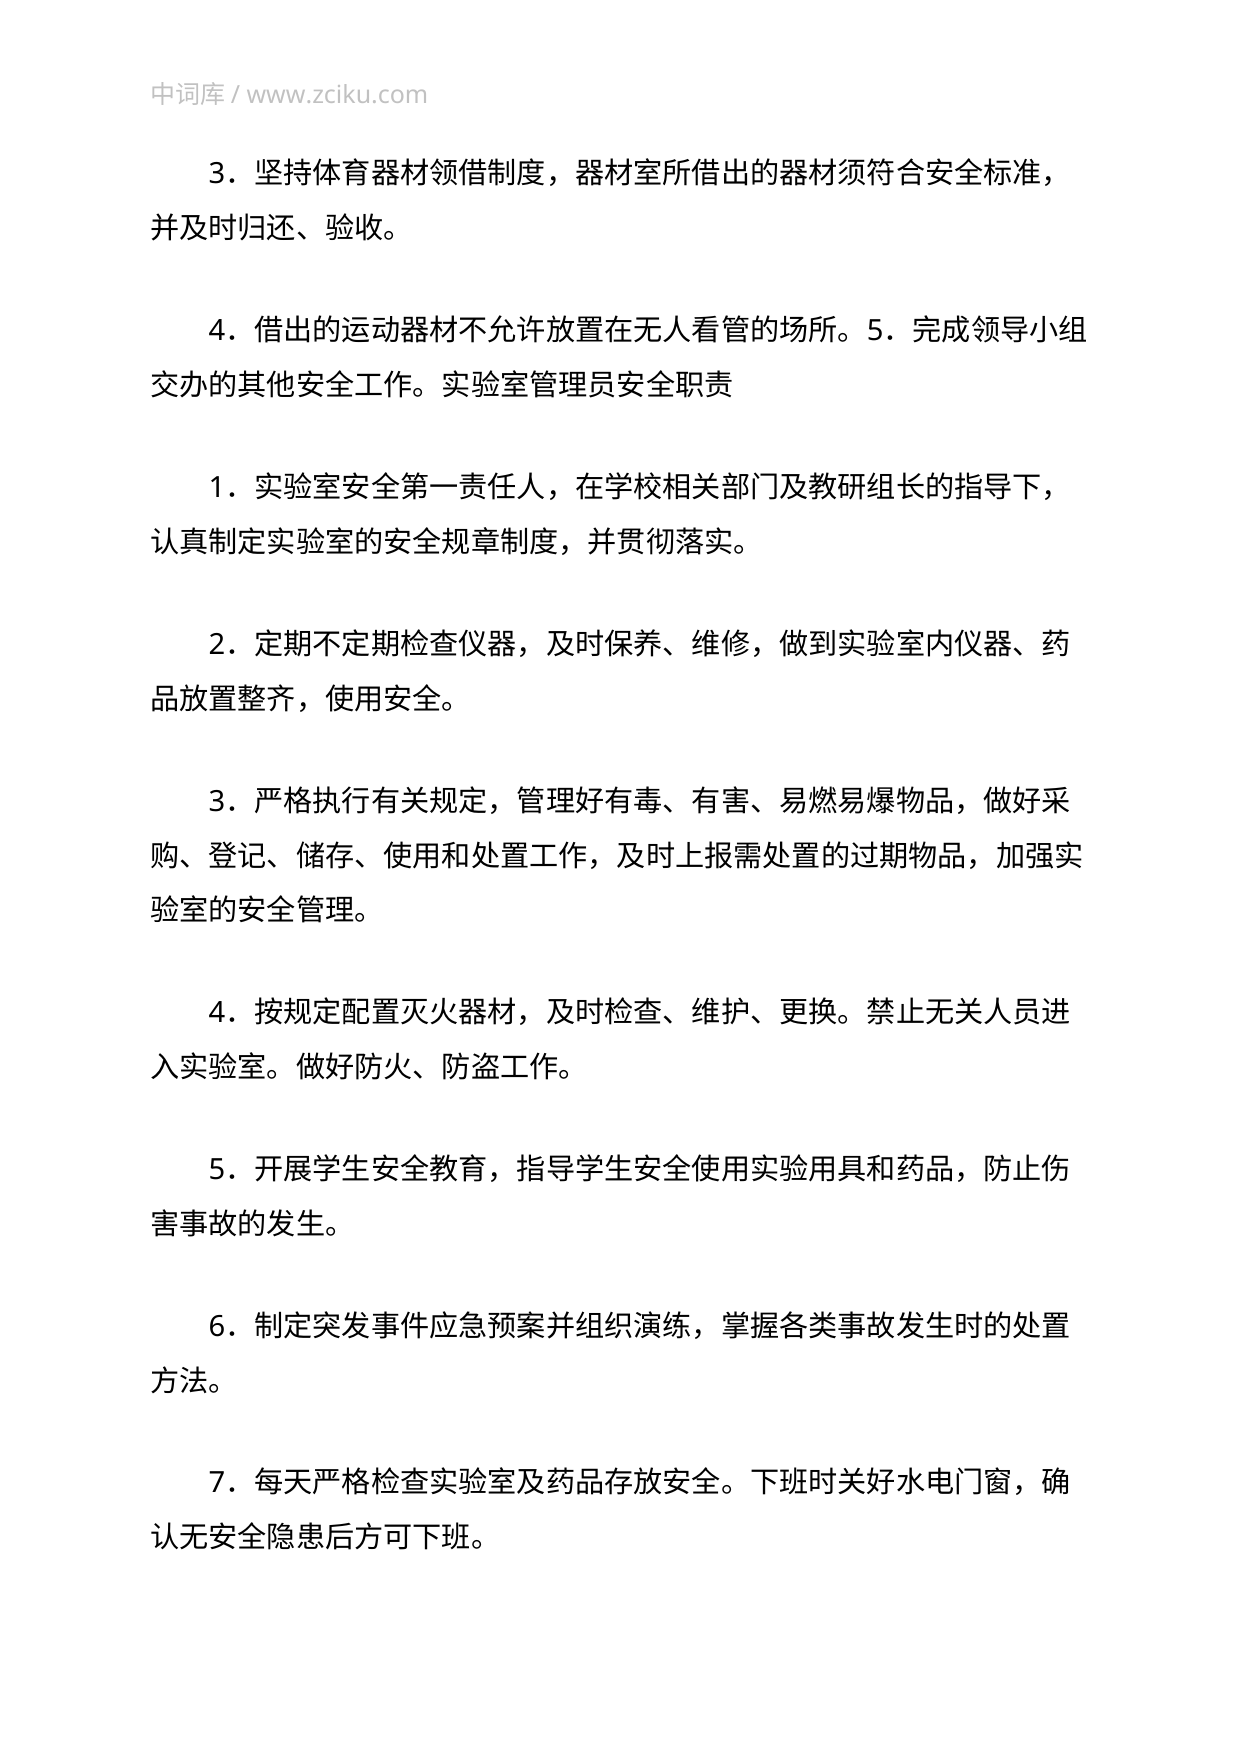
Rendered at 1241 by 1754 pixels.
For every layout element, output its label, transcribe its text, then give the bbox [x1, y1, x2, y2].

text 4．借出的运动器材不允许放置在无人看管的场所。5．完成领导小组交办的其他安全工作。实验室管理员安全职责 [150, 307, 1090, 404]
text 2．定期不定期检查仪器，及时保养、维修，做到实验室内仪器、药品放置整齐，使用安全。 [150, 620, 1090, 718]
text 1．实验室安全第一责任人，在学校相关部门及教研组长的指导下，认真制定实验室的安全规章制度，并贯彻落实。 [150, 463, 1090, 561]
text 6．制定突发事件应急预案并组织演练，掌握各类事故发生时的处置方法。 [150, 1302, 1090, 1399]
text 7．每天严格检查实验室及药品存放安全。下班时关好水电门窗，确认无安全隐患后方可下班。 [150, 1459, 1090, 1556]
text 5．开展学生安全教育，指导学生安全使用实验用具和药品，防止伤害事故的发生。 [150, 1146, 1090, 1243]
text 3．坚持体育器材领借制度，器材室所借出的器材须符合安全标准，并及时归还、验收。 [150, 150, 1090, 247]
text 4．按规定配置灭火器材，及时检查、维护、更换。禁止无关人员进入实验室。做好防火、防盗工作。 [150, 989, 1090, 1086]
text 3．严格执行有关规定，管理好有毒、有害、易燃易爆物品，做好采购、登记、储存、使用和处置工作，及时上报需处置的过期物品，加强实验室的安全管理。 [150, 777, 1090, 929]
